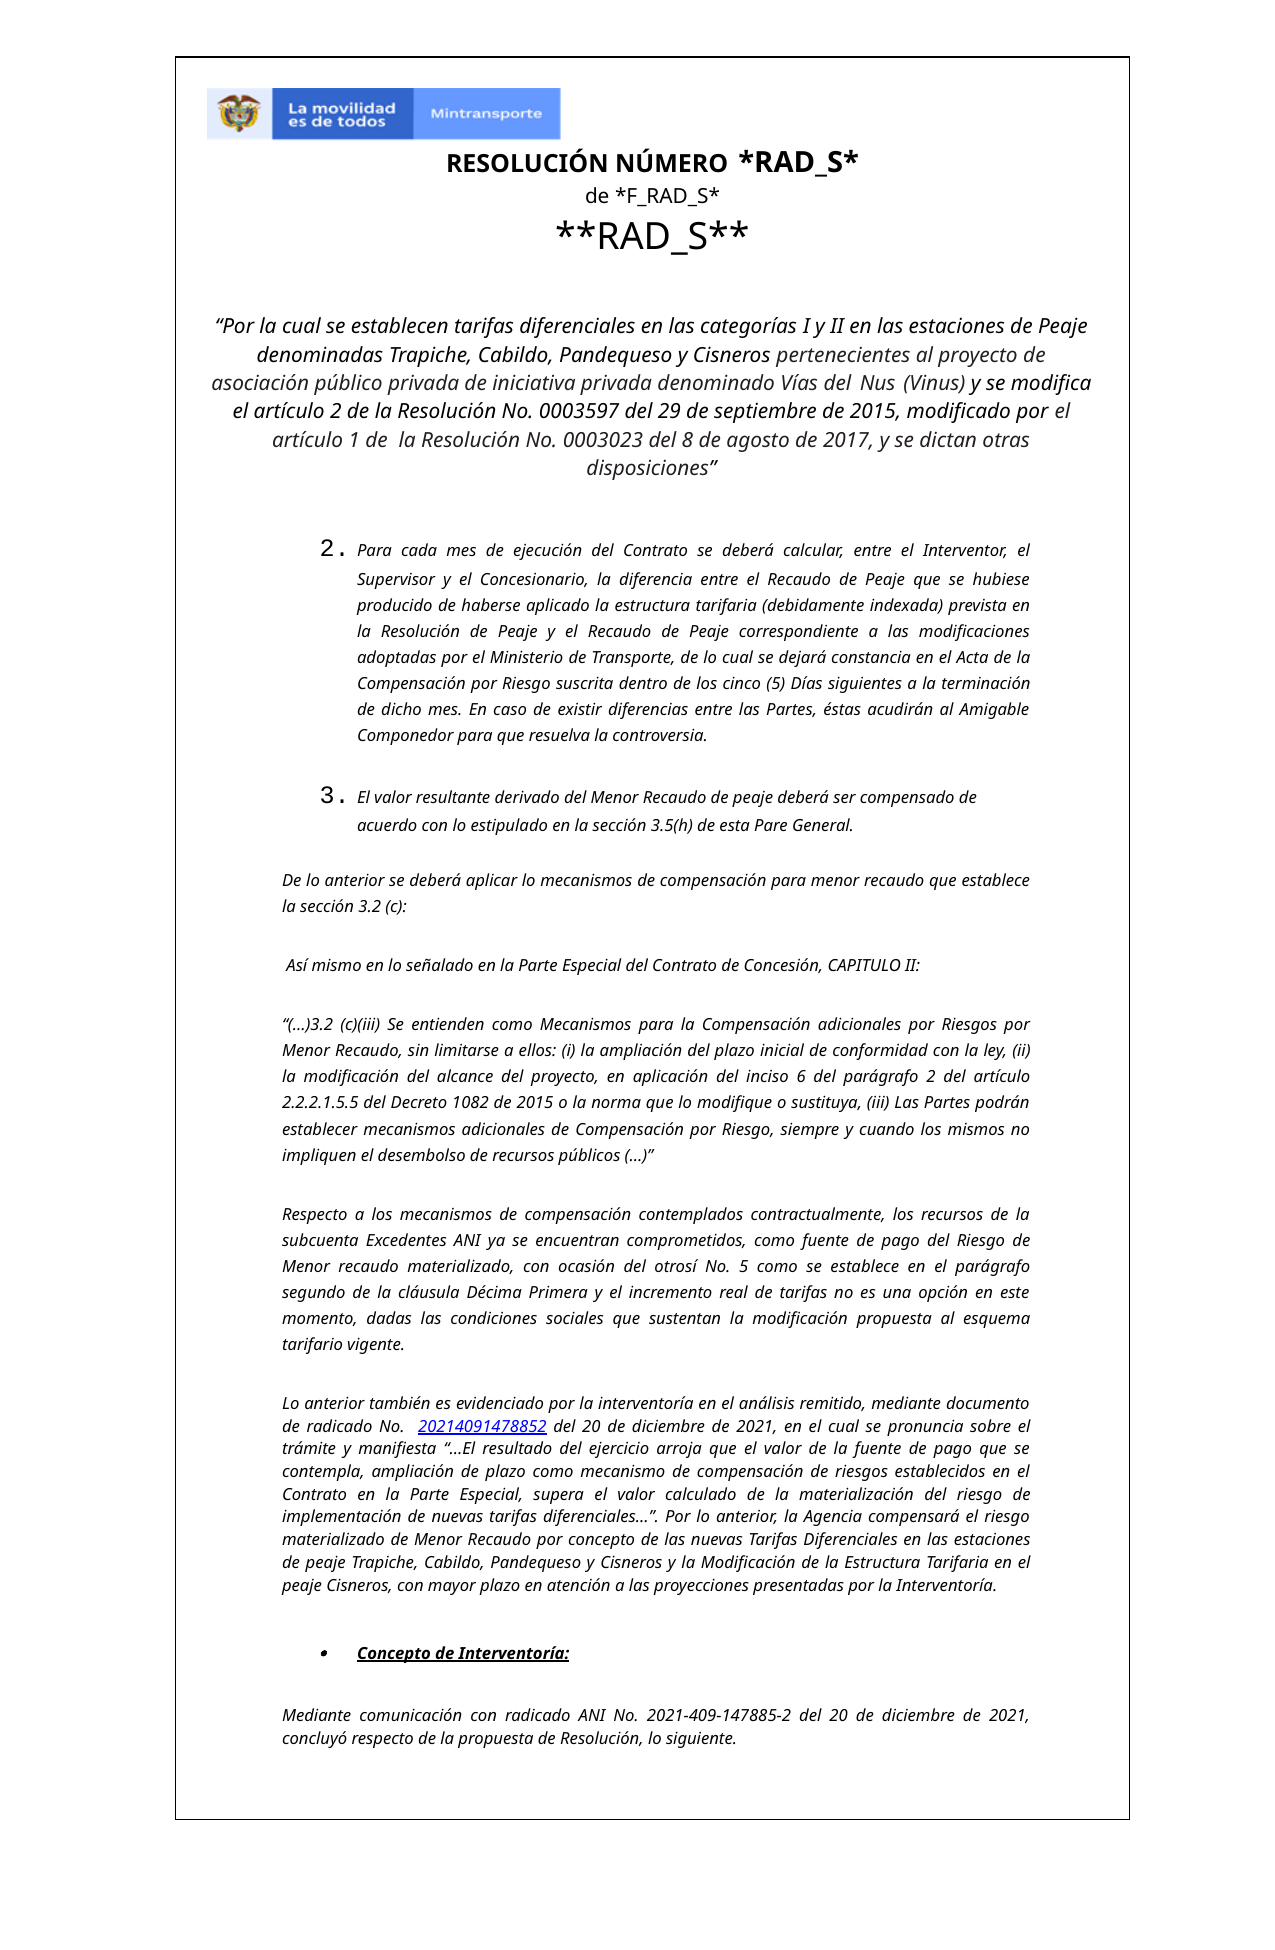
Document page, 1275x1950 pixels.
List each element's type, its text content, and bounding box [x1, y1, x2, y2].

text De lo anterior se deberá aplicar lo mecanismos de compensación para menor recaudo que establece la sección 3.2 (c): [282, 869, 1033, 917]
text Mediante comunicación con radicado ANI No. 2021-409-147885-2 del 20 de diciembre de 2021, concluyó respecto de la propuesta de Resolución, lo siguiente. [282, 1704, 1033, 1749]
list Para cada mes de ejecución del Contrato se deberá calcular, entre el Interventor, el Supervisor y el Concesionario, la diferencia entre el Recaudo de Peaje que se hubiese producido de haberse aplicado la estructura tarifaria (debidamente indexada) prevista en la Resolución de Peaje y el Recaudo de Peaje correspondiente a las modificaciones adoptadas por el Ministerio de Transporte, de lo cual se dejará constancia en el Acta de la Compensación por Riesgo suscrita dentro de los cinco (5) Días siguientes a la terminación de dicho mes. En caso de existir diferencias entre las Partes, éstas acudirán al Amigable Componedor para que resuelva la controversia. [319, 536, 1033, 746]
list Concepto de Interventoría: [319, 1641, 1033, 1664]
text Lo anterior también es evidenciado por la interventoría en el análisis remitido, mediante documento de radicado No. 20214091478852 del 20 de diciembre de 2021, en el cual se pronuncia sobre el trámite y manifiesta “…El resultado del ejercicio arroja que el valor de la fuente de pago que se contempla, ampliación de plazo como mecanismo de compensación de riesgos establecidos en el Contrato en la Parte Especial, supera el valor calculado de la materialización del riesgo de implementación de nuevas tarifas diferenciales…”. Por lo anterior, la Agencia compensará el riesgo materializado de Menor Recaudo por concepto de las nuevas Tarifas Diferenciales en las estaciones de peaje Trapiche, Cabildo, Pandequeso y Cisneros y la Modificación de la Estructura Tarifaria en el peaje Cisneros, con mayor plazo en atención a las proyecciones presentadas por la Interventoría. [282, 1391, 1033, 1596]
text Respecto a los mecanismos de compensación contemplados contractualmente, los recursos de la subcuenta Excedentes ANI ya se encuentran comprometidos, como fuente de pago del Riesgo de Menor recaudo materializado, con ocasión del otrosí No. 5 como se establece en el parágrafo segundo de la cláusula Décima Primera y el incremento real de tarifas no es una opción en este momento, dadas las condiciones sociales que sustentan la modificación propuesta al esquema tarifario vigente. [282, 1202, 1033, 1355]
text Así mismo en lo señalado en la Parte Especial del Contrato de Concesión, CAPITULO II: [282, 954, 1033, 977]
text “(…)3.2 (c)(iii) Se entienden como Mecanismos para la Compensación adicionales por Riesgos por Menor Recaudo, sin limitarse a ellos: (i) la ampliación del plazo inicial de conformidad con la ley, (ii) la modificación del alcance del proyecto, en aplicación del inciso 6 del parágrafo 2 del artículo 2.2.2.1.5.5 del Decreto 1082 de 2015 o la norma que lo modifique o sustituya, (iii) Las Partes podrán establecer mecanismos adicionales de Compensación por Riesgo, siempre y cuando los mismos no impliquen el desembolso de recursos públicos (…)” [282, 1013, 1033, 1166]
picture [206, 88, 562, 142]
list El valor resultante derivado del Menor Recaudo de peaje deberá ser compensado de acuerdo con lo estipulado en la sección 3.5(h) de esta Pare General. [319, 782, 1033, 837]
